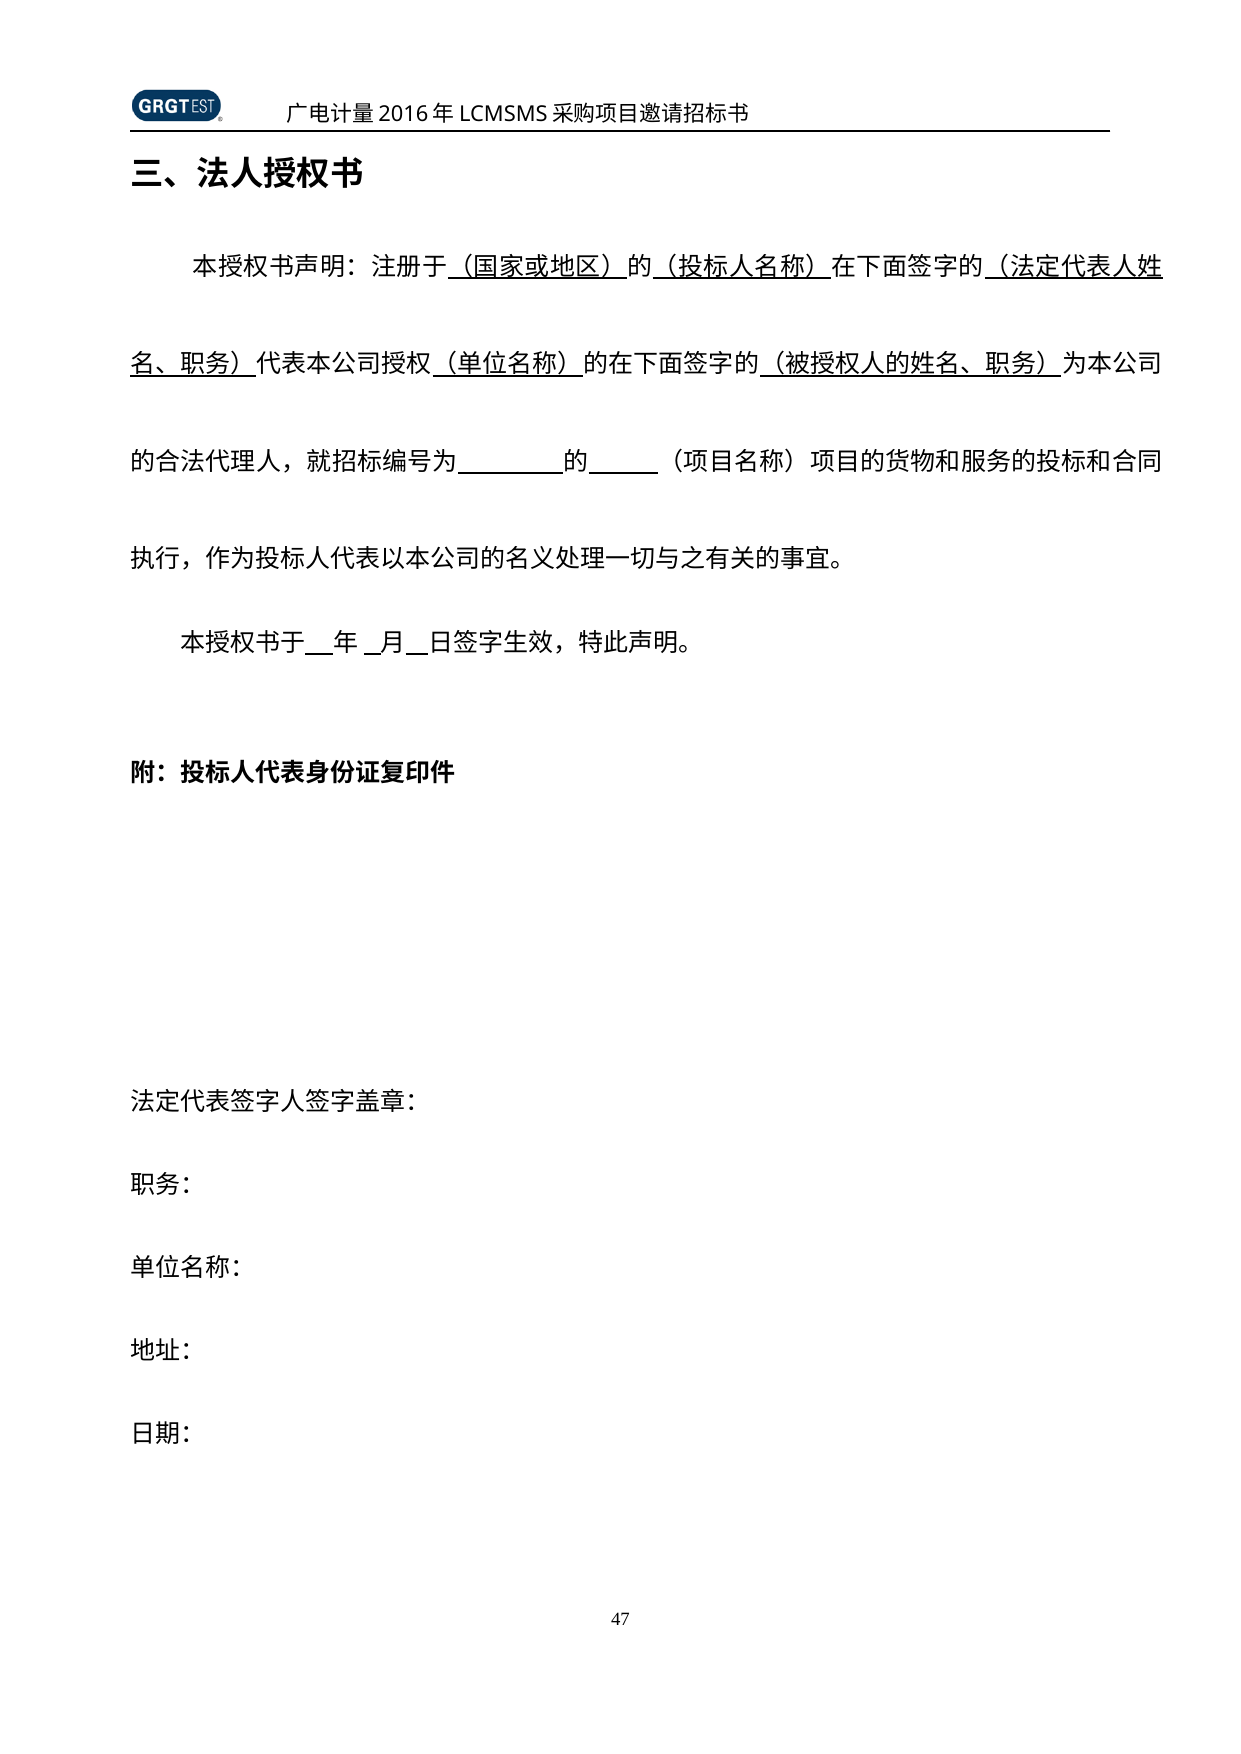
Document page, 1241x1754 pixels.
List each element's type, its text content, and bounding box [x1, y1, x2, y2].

text 本授权书于 年 月 日签字生效，特此声明。 [130, 608, 1163, 673]
text 本授权书声明：注册于（国家或地区）的（投标人名称）在下面签字的（法定代表人姓名、职务）代表本公司授权（单位名称）的在下面签字的（被授权人的姓名、职务）为本公司的合法代理人，就招标编号为 的 （项目名称）项目的货物和服务的投标和合同执行，作为投标人代表以本公司的名义处理一切与之有关的事宜。 [130, 232, 1163, 589]
text 地址： [130, 1316, 1163, 1381]
text 日期： [130, 1399, 1163, 1464]
subtitle 三、法人授权书 [130, 138, 1110, 203]
text 法定代表签字人签字盖章： [130, 1067, 1163, 1132]
picture [129, 88, 224, 122]
text 单位名称： [130, 1233, 1163, 1298]
text 职务： [130, 1150, 1163, 1215]
text 附：投标人代表身份证复印件 [130, 738, 1110, 803]
